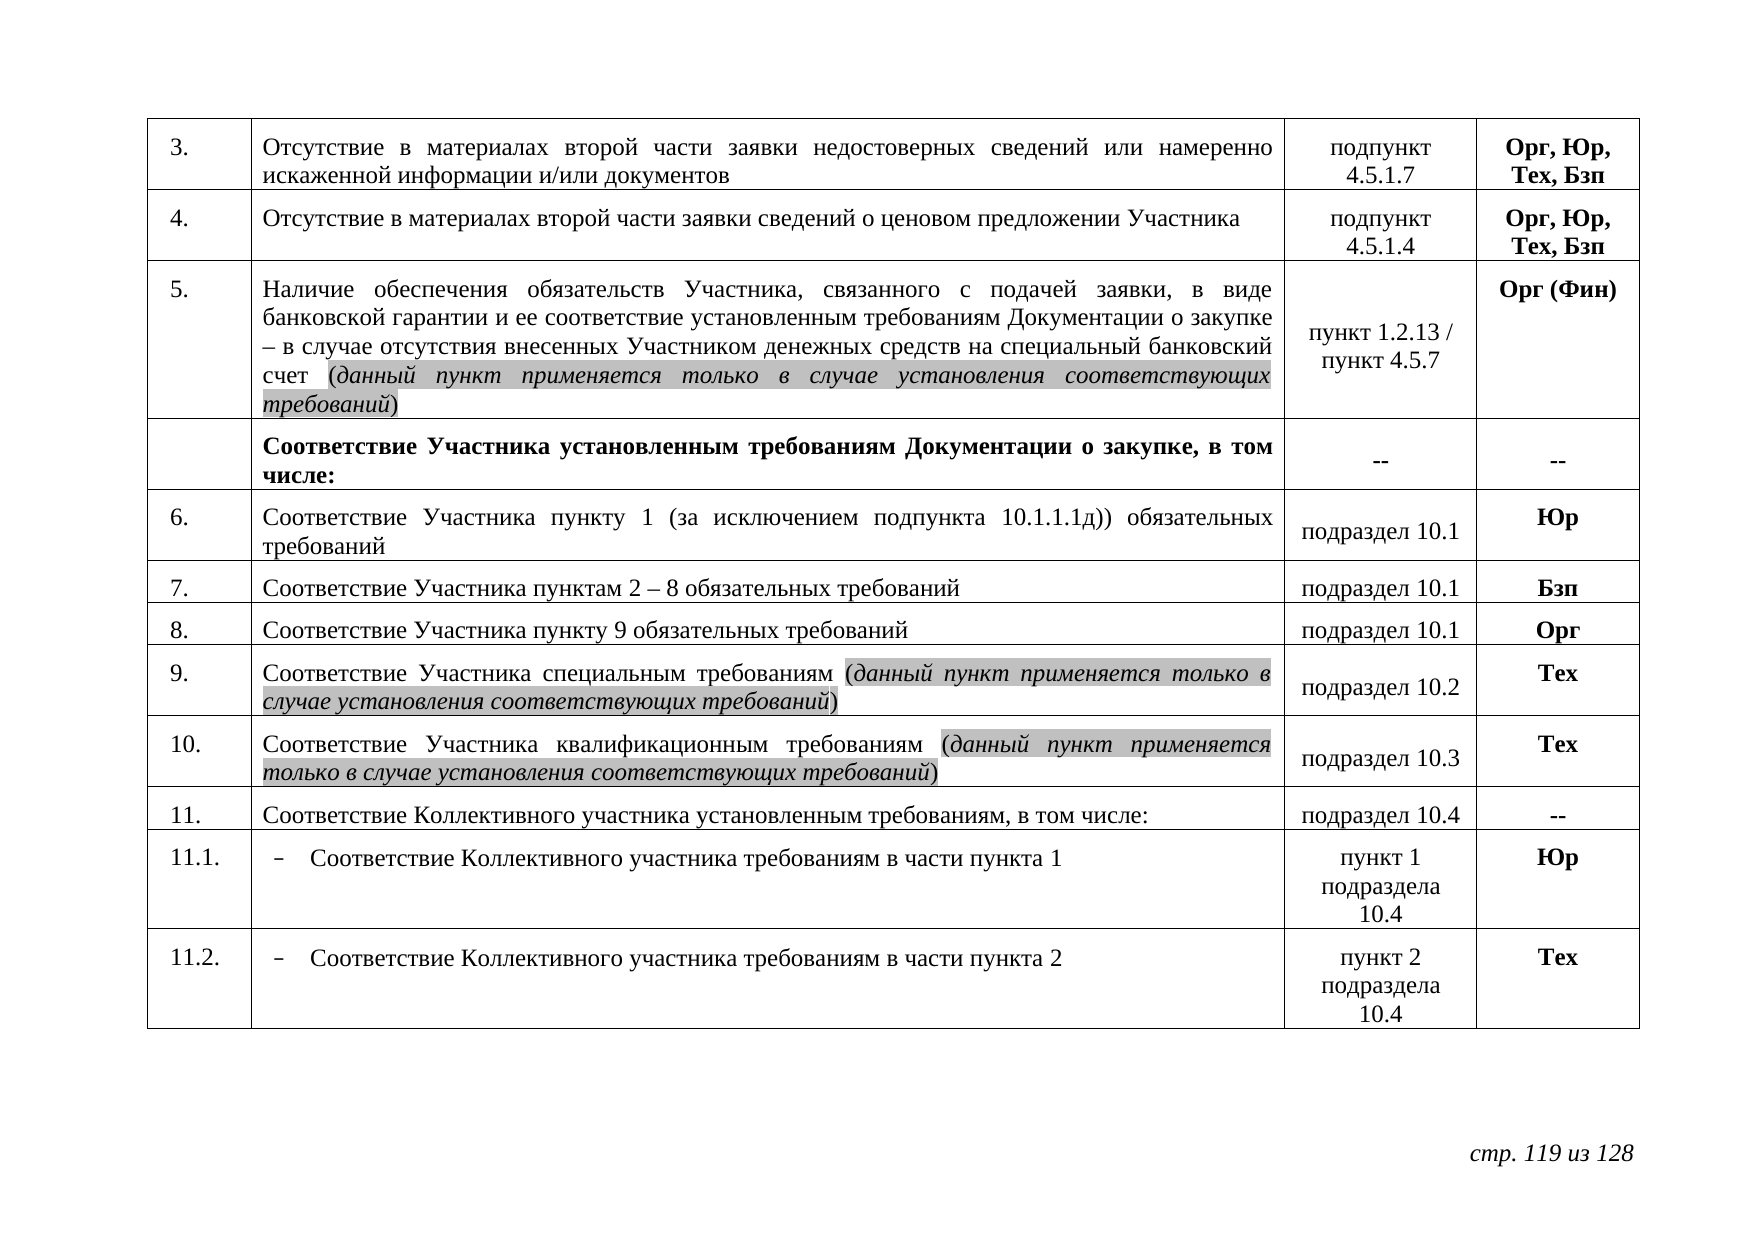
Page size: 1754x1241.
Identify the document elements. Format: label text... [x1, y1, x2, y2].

table_cell -- [1477, 787, 1639, 828]
table_cell Соответствие Коллективного участника установленным требованиям, в том числе: [252, 787, 1284, 828]
table_cell [148, 561, 251, 602]
table_cell [148, 119, 251, 189]
table_cell Орг, Юр, Тех, Бзп [1477, 190, 1639, 260]
table_cell [148, 261, 251, 417]
table_cell пункт 1 подраздела 10.4 [1285, 830, 1476, 928]
table_cell [148, 490, 251, 559]
table_cell Наличие обеспечения обязательств Участника, связанного с подачей заявки, в виде банковской гарантии и ее соответствие установленным требованиям Документации о закупке – в случае отсутствия внесенных Участником денежных средств на специальный банковский счет (данный пункт применяется только в случае установления соответствующих требований) [252, 261, 1284, 417]
table_cell Орг (Фин) [1477, 261, 1639, 417]
table_cell Соответствие Коллективного участника требованиям в части пункта 1 [252, 830, 1284, 928]
table_cell Отсутствие в материалах второй части заявки недостоверных сведений или намеренно искаженной информации и/или документов [252, 119, 1284, 189]
table_cell [148, 603, 251, 644]
table_cell [148, 645, 251, 715]
table_cell Соответствие Коллективного участника требованиям в части пункта 2 [252, 929, 1284, 1028]
table_cell Юр [1477, 490, 1639, 559]
table_cell подпункт 4.5.1.4 [1285, 190, 1476, 260]
table_cell подраздел 10.2 [1285, 645, 1476, 715]
table_cell подраздел 10.1 [1285, 490, 1476, 559]
table_cell подраздел 10.1 [1285, 603, 1476, 644]
table_cell [148, 929, 251, 1028]
table_cell Соответствие Участника специальным требованиям (данный пункт применяется только в случае установления соответствующих требований) [252, 645, 1284, 715]
table_cell подпункт 4.5.1.7 [1285, 119, 1476, 189]
table_cell -- [1477, 419, 1639, 488]
table_cell Отсутствие в материалах второй части заявки сведений о ценовом предложении Участника [252, 190, 1284, 260]
table_cell Соответствие Участника пункту 1 (за исключением подпункта д)) обязательных требований [252, 490, 1284, 559]
table_cell Тех [1477, 929, 1639, 1028]
table_cell [148, 787, 251, 828]
table_cell подраздел 10.3 [1285, 716, 1476, 786]
table_cell Соответствие Участника пунктам 2 – 8 обязательных требований [252, 561, 1284, 602]
table_cell [148, 190, 251, 260]
table_cell пункт 1.2.13 / пункт 4.5.7 [1285, 261, 1476, 417]
table_cell Орг [1477, 603, 1639, 644]
table_cell Юр [1477, 830, 1639, 928]
table_cell Тех [1477, 645, 1639, 715]
table_cell пункт 2 подраздела 10.4 [1285, 929, 1476, 1028]
table_cell Соответствие Участника установленным требованиям Документации о закупке, в том числе: [252, 419, 1284, 488]
table_cell [148, 419, 251, 488]
table_cell Тех [1477, 716, 1639, 786]
table_cell подраздел 10.1 [1285, 561, 1476, 602]
table_cell [148, 716, 251, 786]
table_cell подраздел 10.4 [1285, 787, 1476, 828]
table_cell [148, 830, 251, 928]
table_cell Орг, Юр, Тех, Бзп [1477, 119, 1639, 189]
table_cell Бзп [1477, 561, 1639, 602]
table_cell -- [1285, 419, 1476, 488]
table_cell Соответствие Участника квалификационным требованиям (данный пункт применяется только в случае установления соответствующих требований) [252, 716, 1284, 786]
table_cell Соответствие Участника пункту 9 обязательных требований [252, 603, 1284, 644]
